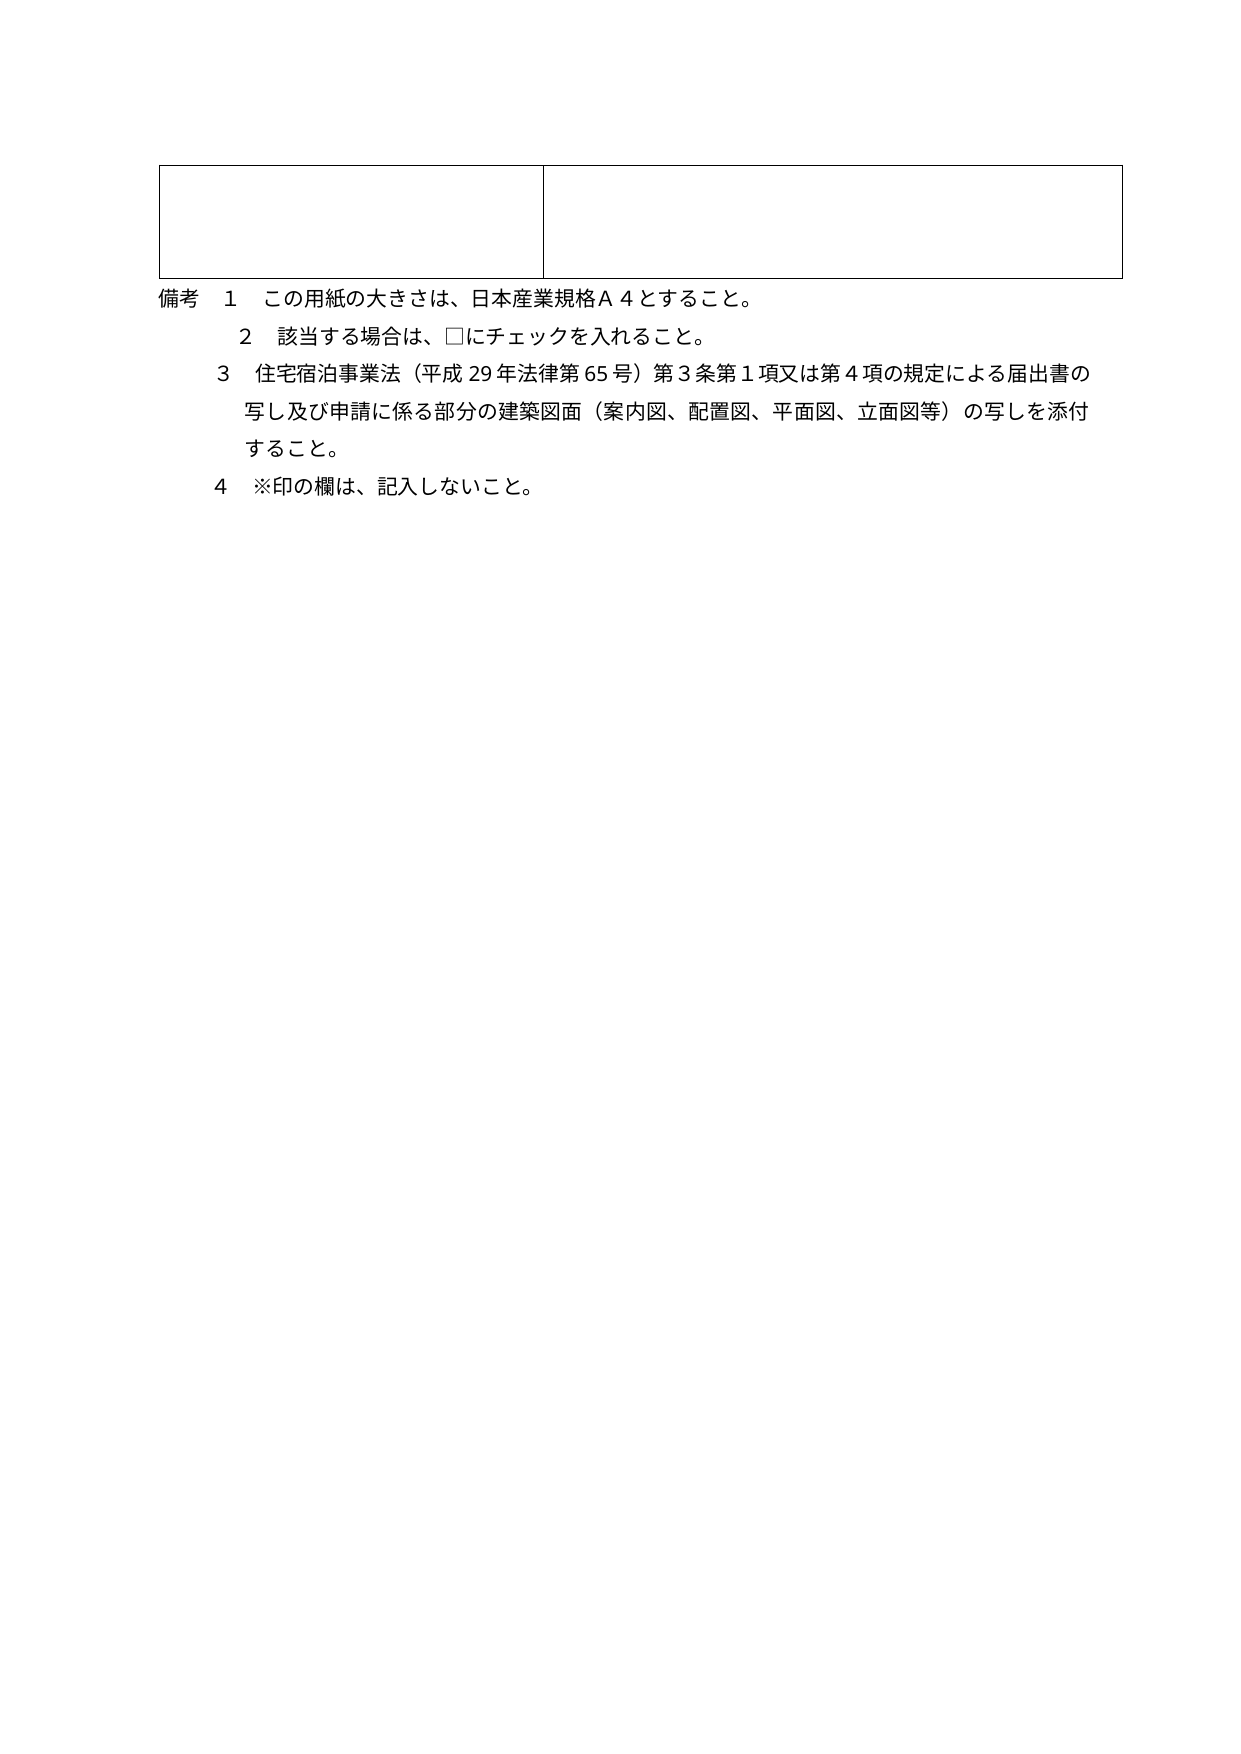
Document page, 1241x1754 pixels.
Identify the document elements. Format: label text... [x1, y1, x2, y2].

text ４ ※印の欄は、記入しないこと。 [148, 467, 1092, 504]
table_cell [160, 166, 543, 278]
text ３ 住宅宿泊事業法（平成29年法律第65号）第３条第１項又は第４項の規定による届出書の写し及び申請に係る部分の建築図面（案内図、配置図、平面図、立面図等）の写しを添付すること。 [213, 354, 1092, 467]
table_cell [544, 166, 1122, 278]
text ２ 該当する場合は、□にチェックを入れること。 [148, 317, 1092, 354]
text 備考 １ この用紙の大きさは、日本産業規格Ａ４とすること。 [148, 279, 1092, 317]
